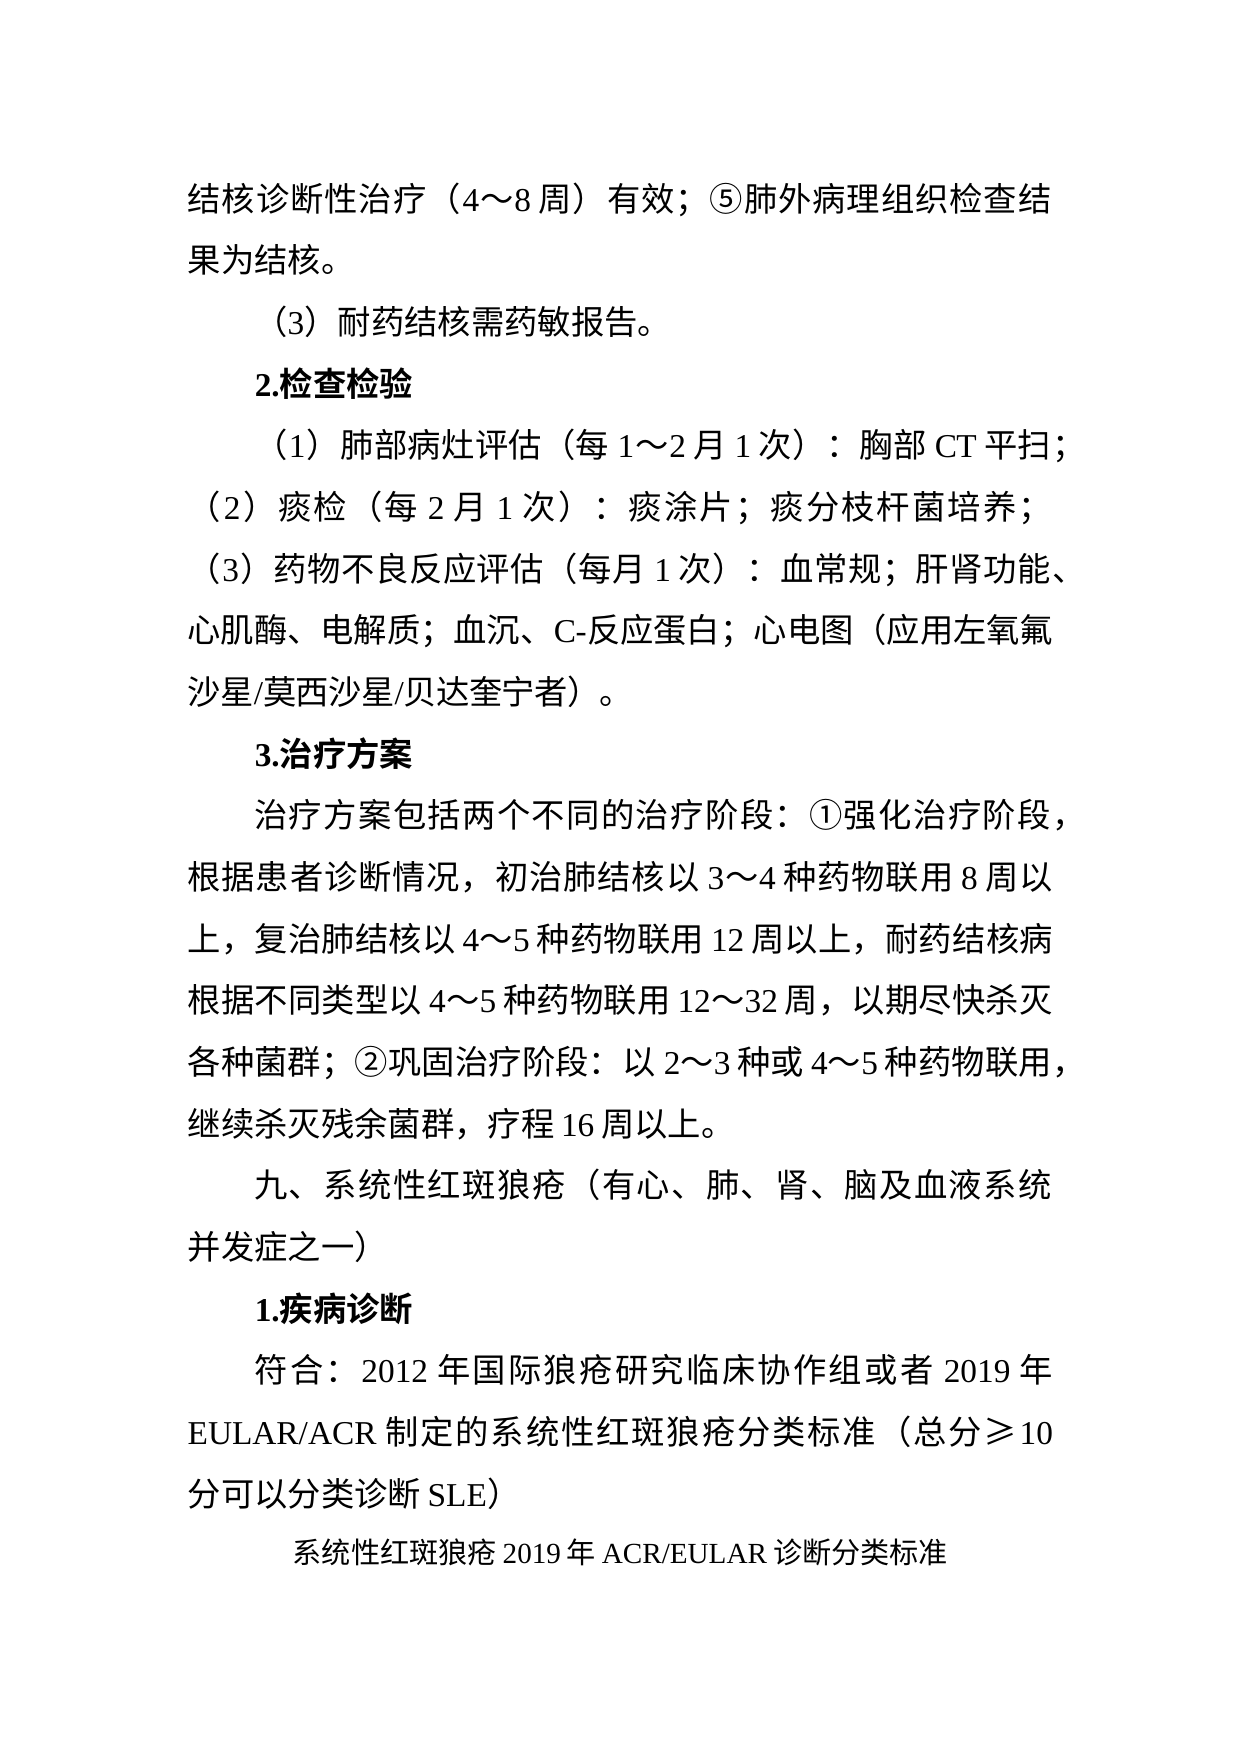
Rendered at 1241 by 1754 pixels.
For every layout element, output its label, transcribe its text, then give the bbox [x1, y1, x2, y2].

text 3.治疗方案 [187, 717, 1053, 779]
text （1）肺部病灶评估（每1～2月1次）：胸部CT平扫；（2）痰检（每2月1次）：痰涂片；痰分枝杆菌培养；（3）药物不良反应评估（每月1次）：血常规；肝肾功能、心肌酶、电解质；血沉、C-反应蛋白；心电图（应用左氧氟沙星/莫西沙星/贝达奎宁者）。 [187, 409, 1053, 717]
text 系统性红斑狼疮2019年ACR/EULAR诊断分类标准 [187, 1519, 1053, 1584]
text 1.疾病诊断 [187, 1272, 1053, 1334]
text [187, 162, 1053, 285]
text 符合：2012年国际狼疮研究临床协作组或者2019年EULAR/ACR制定的系统性红斑狼疮分类标准（总分≥10分可以分类诊断SLE） [187, 1334, 1053, 1519]
text 2.检查检验 [187, 347, 1053, 409]
text （3）耐药结核需药敏报告。 [187, 285, 1053, 347]
text 治疗方案包括两个不同的治疗阶段：①强化治疗阶段，根据患者诊断情况，初治肺结核以3～4种药物联用8周以上，复治肺结核以4～5种药物联用12周以上，耐药结核病根据不同类型以4～5种药物联用12～32周，以期尽快杀灭各种菌群；②巩固治疗阶段：以2～3种或4～5种药物联用，继续杀灭残余菌群，疗程16周以上。 [187, 779, 1053, 1149]
subtitle 九、系统性红斑狼疮（有心、肺、肾、脑及血液系统并发症之一） [187, 1149, 1053, 1272]
